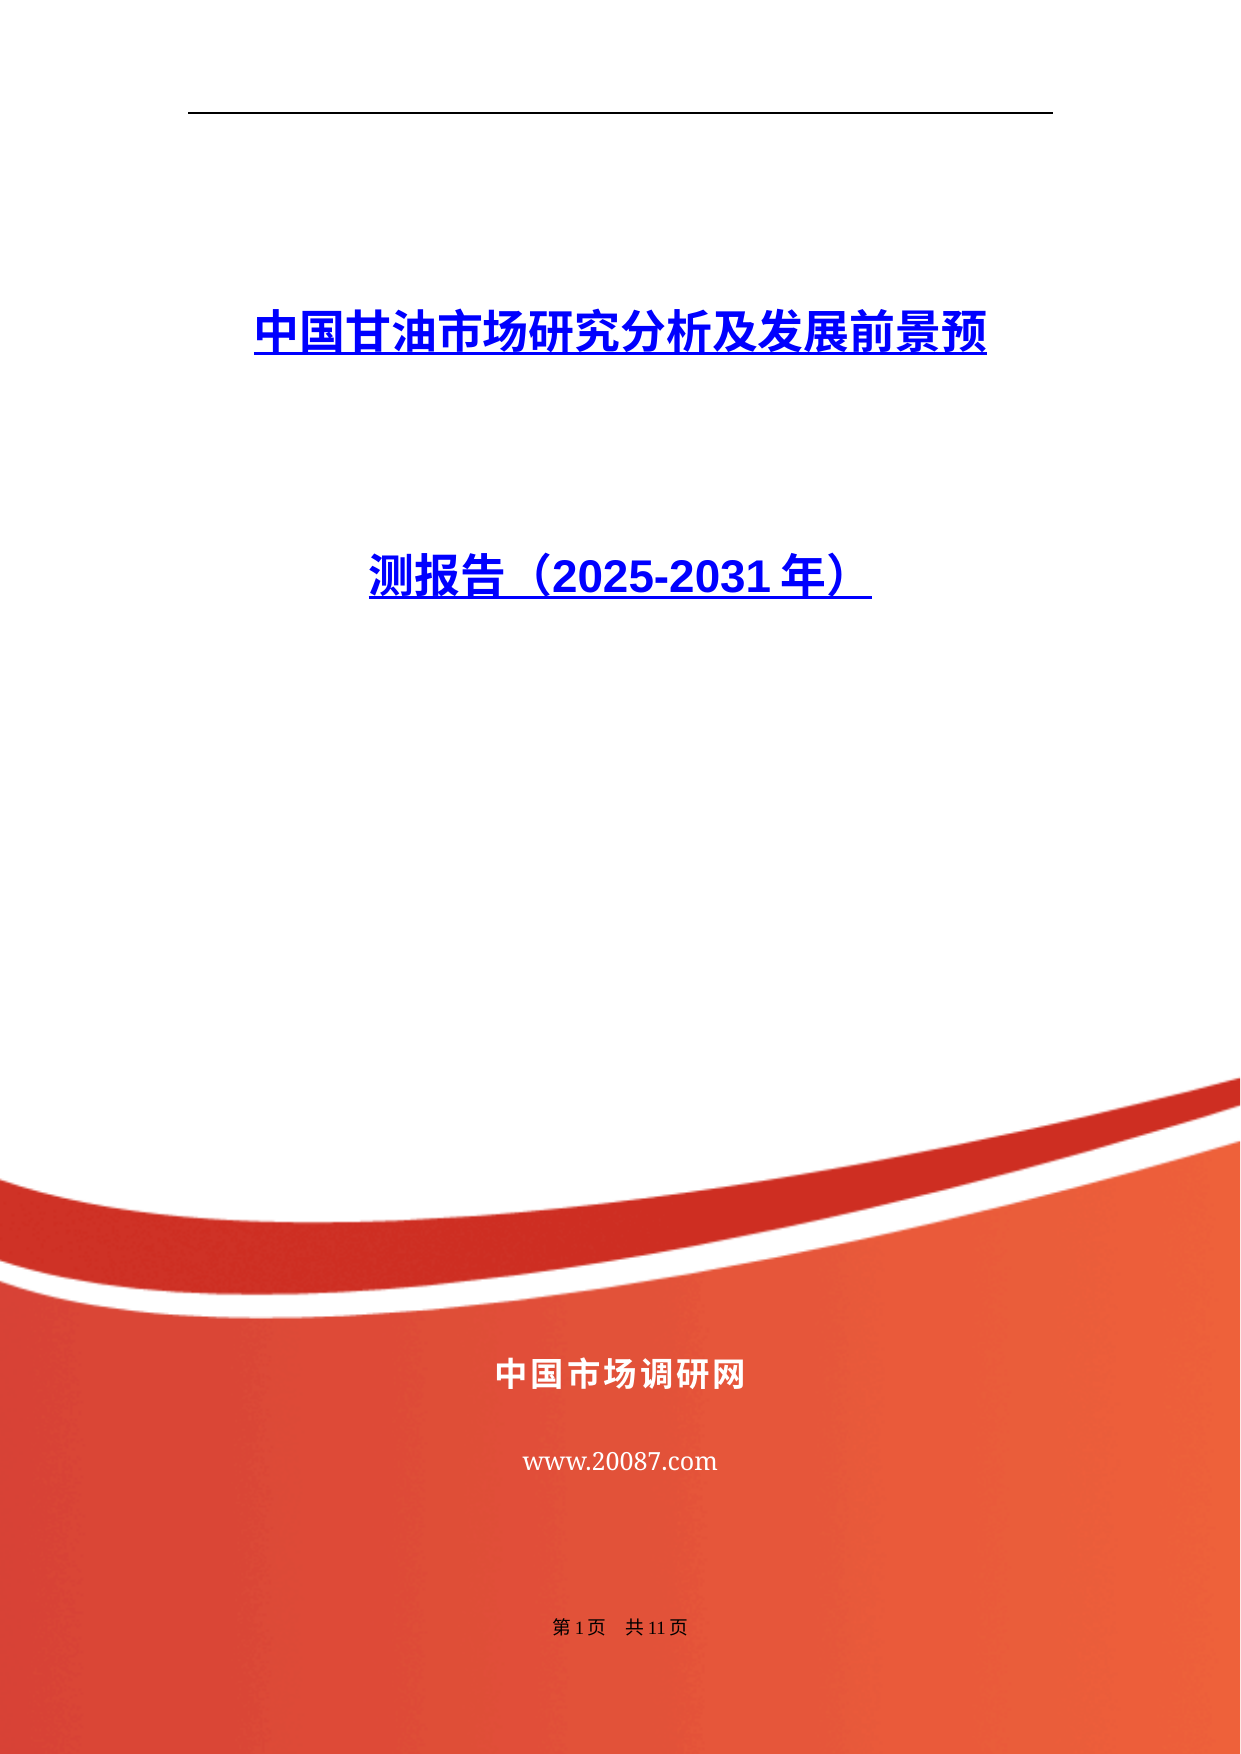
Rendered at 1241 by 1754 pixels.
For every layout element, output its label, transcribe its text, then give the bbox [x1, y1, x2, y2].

table_header 中国甘油市场研究分析及发展前景预测报告（2025-2031年） [188, 207, 1053, 773]
picture [0, 1006, 1241, 1754]
text www.20087.com [187, 1428, 1053, 1493]
subtitle 中国市场调研网 [187, 1339, 1053, 1404]
